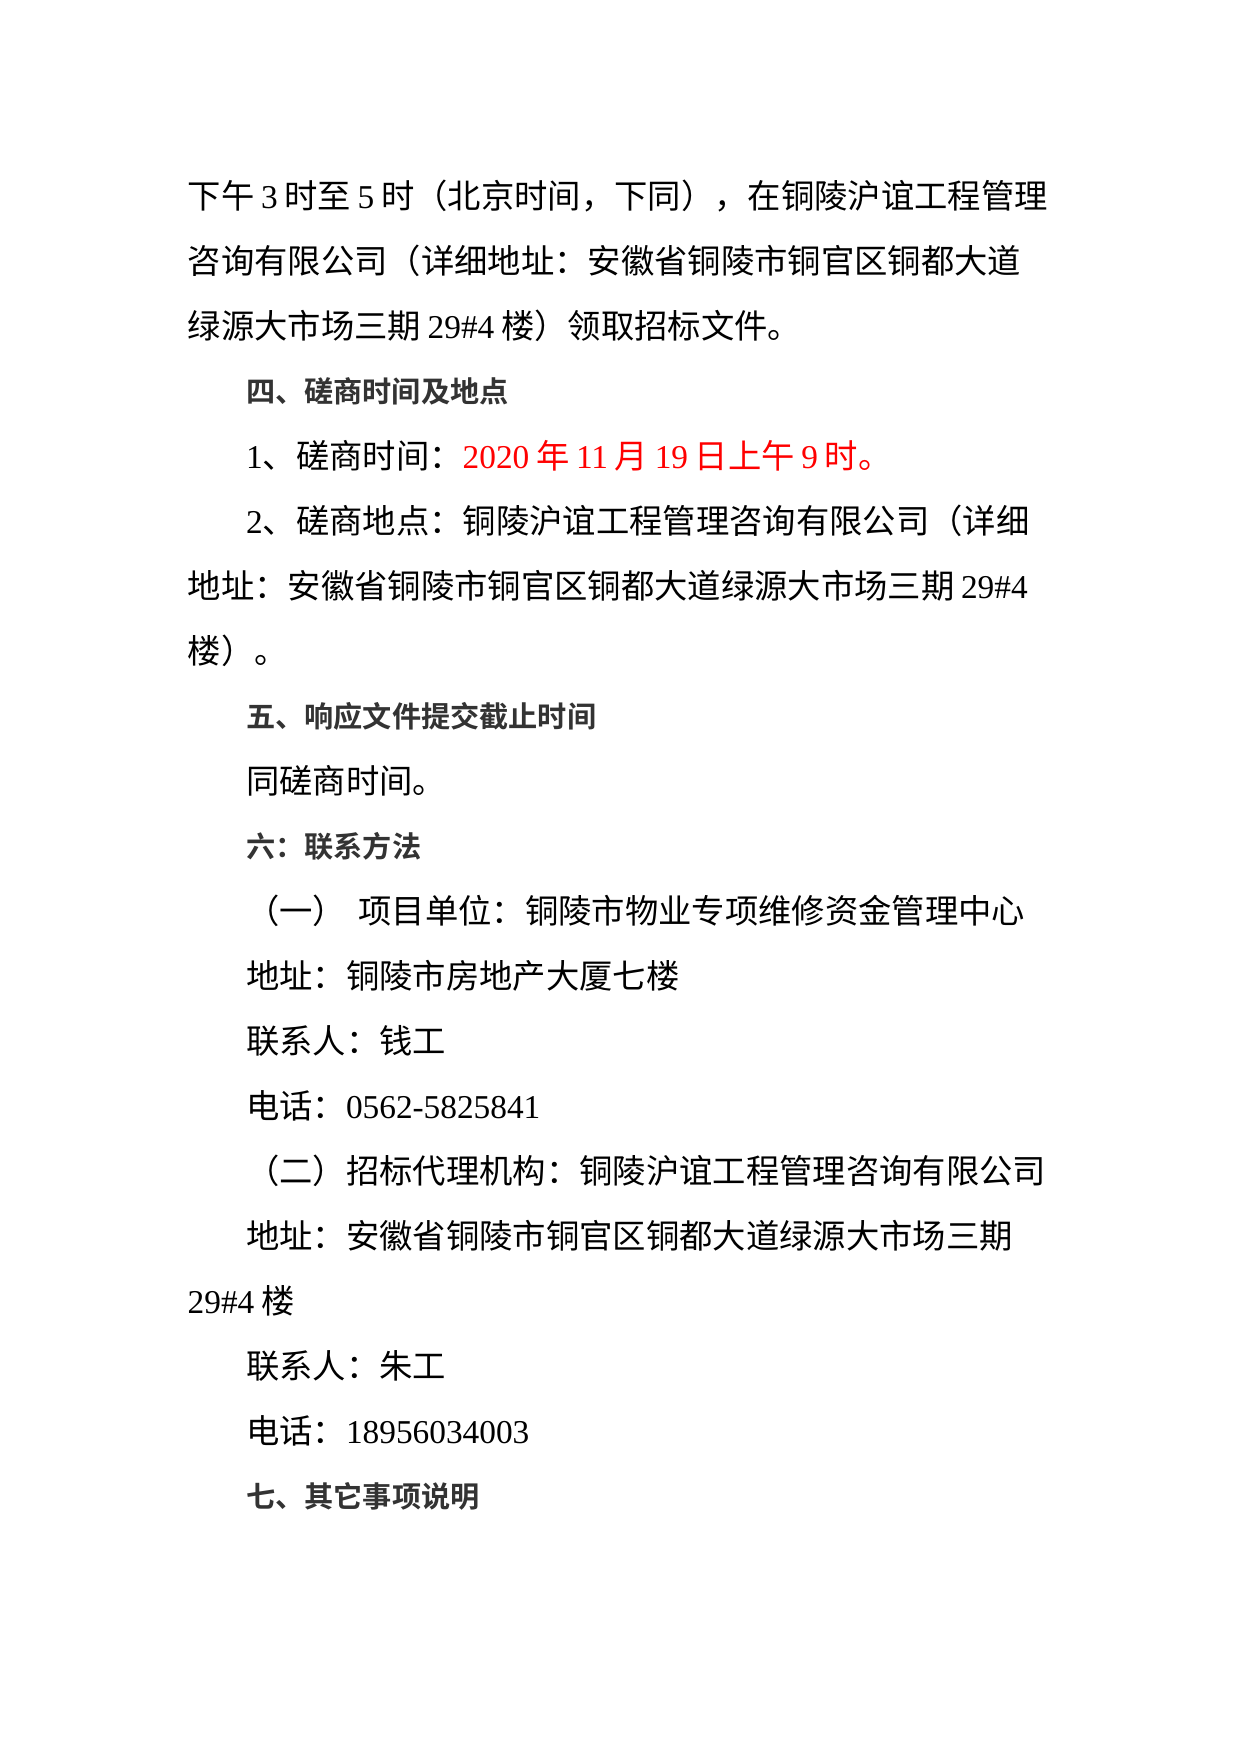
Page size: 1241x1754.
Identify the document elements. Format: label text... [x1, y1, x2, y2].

text 六：联系方法 [187, 812, 1053, 877]
text 四、磋商时间及地点 [187, 357, 1053, 422]
text 2、磋商地点：铜陵沪谊工程管理咨询有限公司（详细地址：安徽省铜陵市铜官区铜都大道绿源大市场三期29#4楼）。 [187, 487, 1053, 682]
text 1、磋商时间：2020年11月19日上午9时。 [187, 422, 1053, 487]
text 七、其它事项说明 [187, 1462, 1053, 1527]
text （二）招标代理机构：铜陵沪谊工程管理咨询有限公司 [187, 1137, 1053, 1202]
text 电话：18956034003 [187, 1397, 1053, 1462]
text 五、响应文件提交截止时间 [187, 682, 1053, 747]
text 联系人：钱工 [187, 1007, 1053, 1072]
list 项目单位：铜陵市物业专项维修资金管理中心 [246, 877, 1053, 942]
text 同磋商时间。 [187, 747, 1053, 812]
text 联系人：朱工 [187, 1332, 1053, 1397]
text 地址：安徽省铜陵市铜官区铜都大道绿源大市场三期29#4楼 [187, 1202, 1053, 1332]
text 电话：0562-5825841 [187, 1072, 1053, 1137]
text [187, 162, 1053, 357]
text 地址：铜陵市房地产大厦七楼 [246, 942, 1053, 1007]
